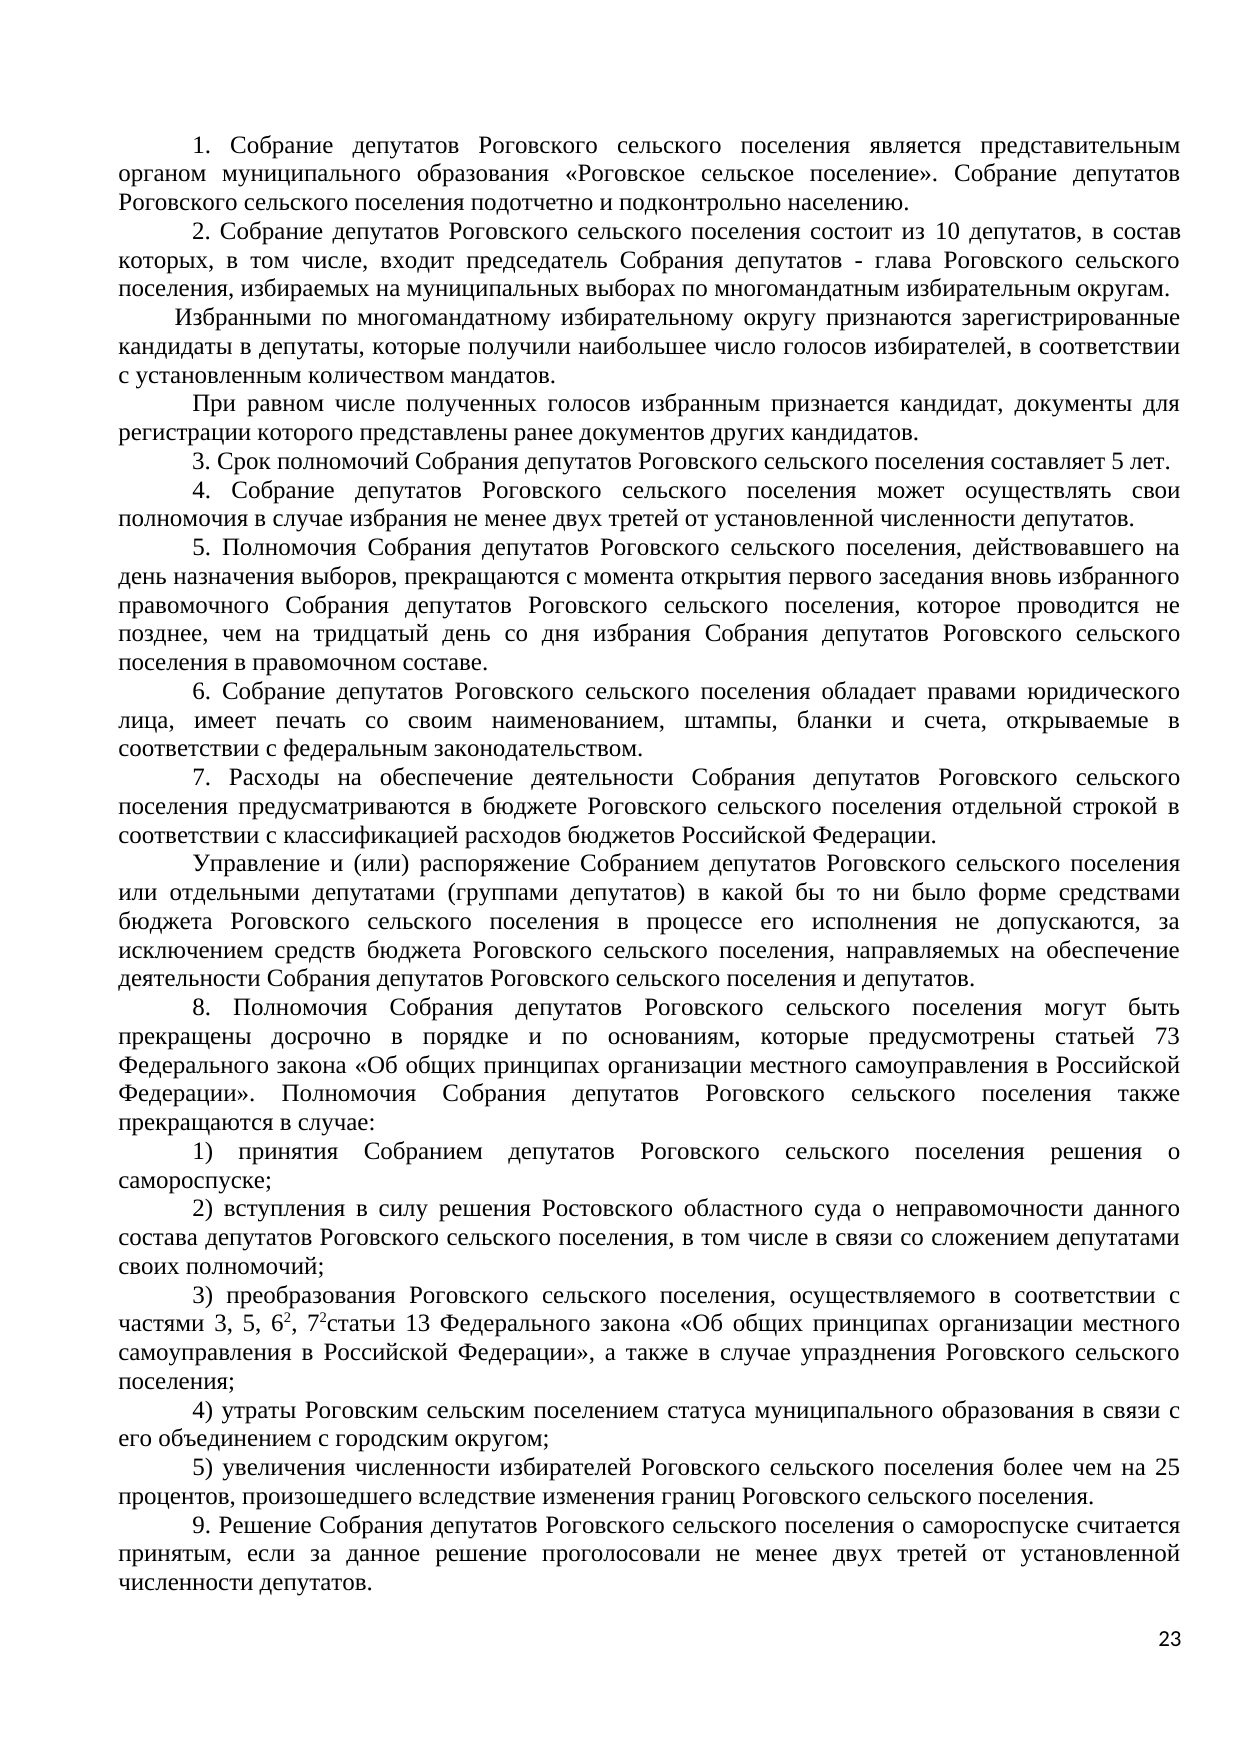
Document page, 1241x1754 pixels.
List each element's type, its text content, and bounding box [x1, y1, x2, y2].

text Управление и (или) распоряжение Собранием депутатов Роговского сельского поселения или отдельными депутатами (группами депутатов) в какой бы то ни было форме средствами бюджета Роговского сельского поселения в процессе его исполнения не допускаются, за исключением средств бюджета Роговского сельского поселения, направляемых на обеспечение деятельности Собрания депутатов Роговского сельского поселения и депутатов. [118, 848, 1181, 992]
text 3. Срок полномочий Собрания депутатов Роговского сельского поселения составляет 5 лет. [118, 446, 1181, 475]
text Избранными по многомандатному избирательному округу признаются зарегистрированные кандидаты в депутаты, которые получили наибольшее число голосов избирателей, в соответствии с установленным количеством мандатов. [118, 302, 1181, 388]
text 5. Полномочия Собрания депутатов Роговского сельского поселения, действовавшего на день назначения выборов, прекращаются с момента открытия первого заседания вновь избранного правомочного Собрания депутатов Роговского сельского поселения, которое проводится не позднее, чем на тридцатый день со дня избрания Собрания депутатов Роговского сельского поселения в правомочном составе. [118, 532, 1181, 676]
text 4) утраты Роговским сельским поселением статуса муниципального образования в связи с его объединением с городским округом; [118, 1395, 1181, 1452]
text 4. Собрание депутатов Роговского сельского поселения может осуществлять свои полномочия в случае избрания не менее двух третей от установленной численности депутатов. [118, 475, 1181, 532]
text 9. Решение Собрания депутатов Роговского сельского поселения о самороспуске считается принятым, если за данное решение проголосовали не менее двух третей от установленной численности депутатов. [118, 1510, 1181, 1596]
text 1) принятия Собранием депутатов Роговского сельского поселения решения о самороспуске; [118, 1136, 1181, 1193]
text 5) увеличения численности избирателей Роговского сельского поселения более чем на 25 процентов, произошедшего вследствие изменения границ Роговского сельского поселения. [118, 1452, 1181, 1510]
text 2) вступления в силу решения Ростовского областного суда о неправомочности данного состава депутатов Роговского сельского поселения, в том числе в связи со сложением депутатами своих полномочий; [118, 1193, 1181, 1280]
text При равном числе полученных голосов избранным признается кандидат, документы для регистрации которого представлены ранее документов других кандидатов. [118, 388, 1181, 446]
text 6. Собрание депутатов Роговского сельского поселения обладает правами юридического лица, имеет печать со своим наименованием, штампы, бланки и счета, открываемые в соответствии с федеральным законодательством. [118, 676, 1181, 762]
text 3) преобразования Роговского сельского поселения, осуществляемого в соответствии с частями 3, 5, 62, 72статьи 13 Федерального закона «Об общих принципах организации местного самоуправления в Российской Федерации», а также в случае упразднения Роговского сельского поселения; [118, 1280, 1181, 1395]
text 2. Собрание депутатов Роговского сельского поселения состоит из 10 депутатов, в состав которых, в том числе, входит председатель Собрания депутатов - глава Роговского сельского поселения, избираемых на муниципальных выборах по многомандатным избирательным округам. [118, 216, 1181, 302]
text 7. Расходы на обеспечение деятельности Собрания депутатов Роговского сельского поселения предусматриваются в бюджете Роговского сельского поселения отдельной строкой в соответствии с классификацией расходов бюджетов Российской Федерации. [118, 762, 1181, 848]
text 1. Собрание депутатов Роговского сельского поселения является представительным органом муниципального образования «Роговское сельское поселение». Собрание депутатов Роговского сельского поселения подотчетно и подконтрольно населению. [118, 130, 1181, 216]
text 8. Полномочия Собрания депутатов Роговского сельского поселения могут быть прекращены досрочно в порядке и по основаниям, которые предусмотрены статьей 73 Федерального закона «Об общих принципах организации местного самоуправления в Российской Федерации». Полномочия Собрания депутатов Роговского сельского поселения также прекращаются в случае: [118, 992, 1181, 1136]
